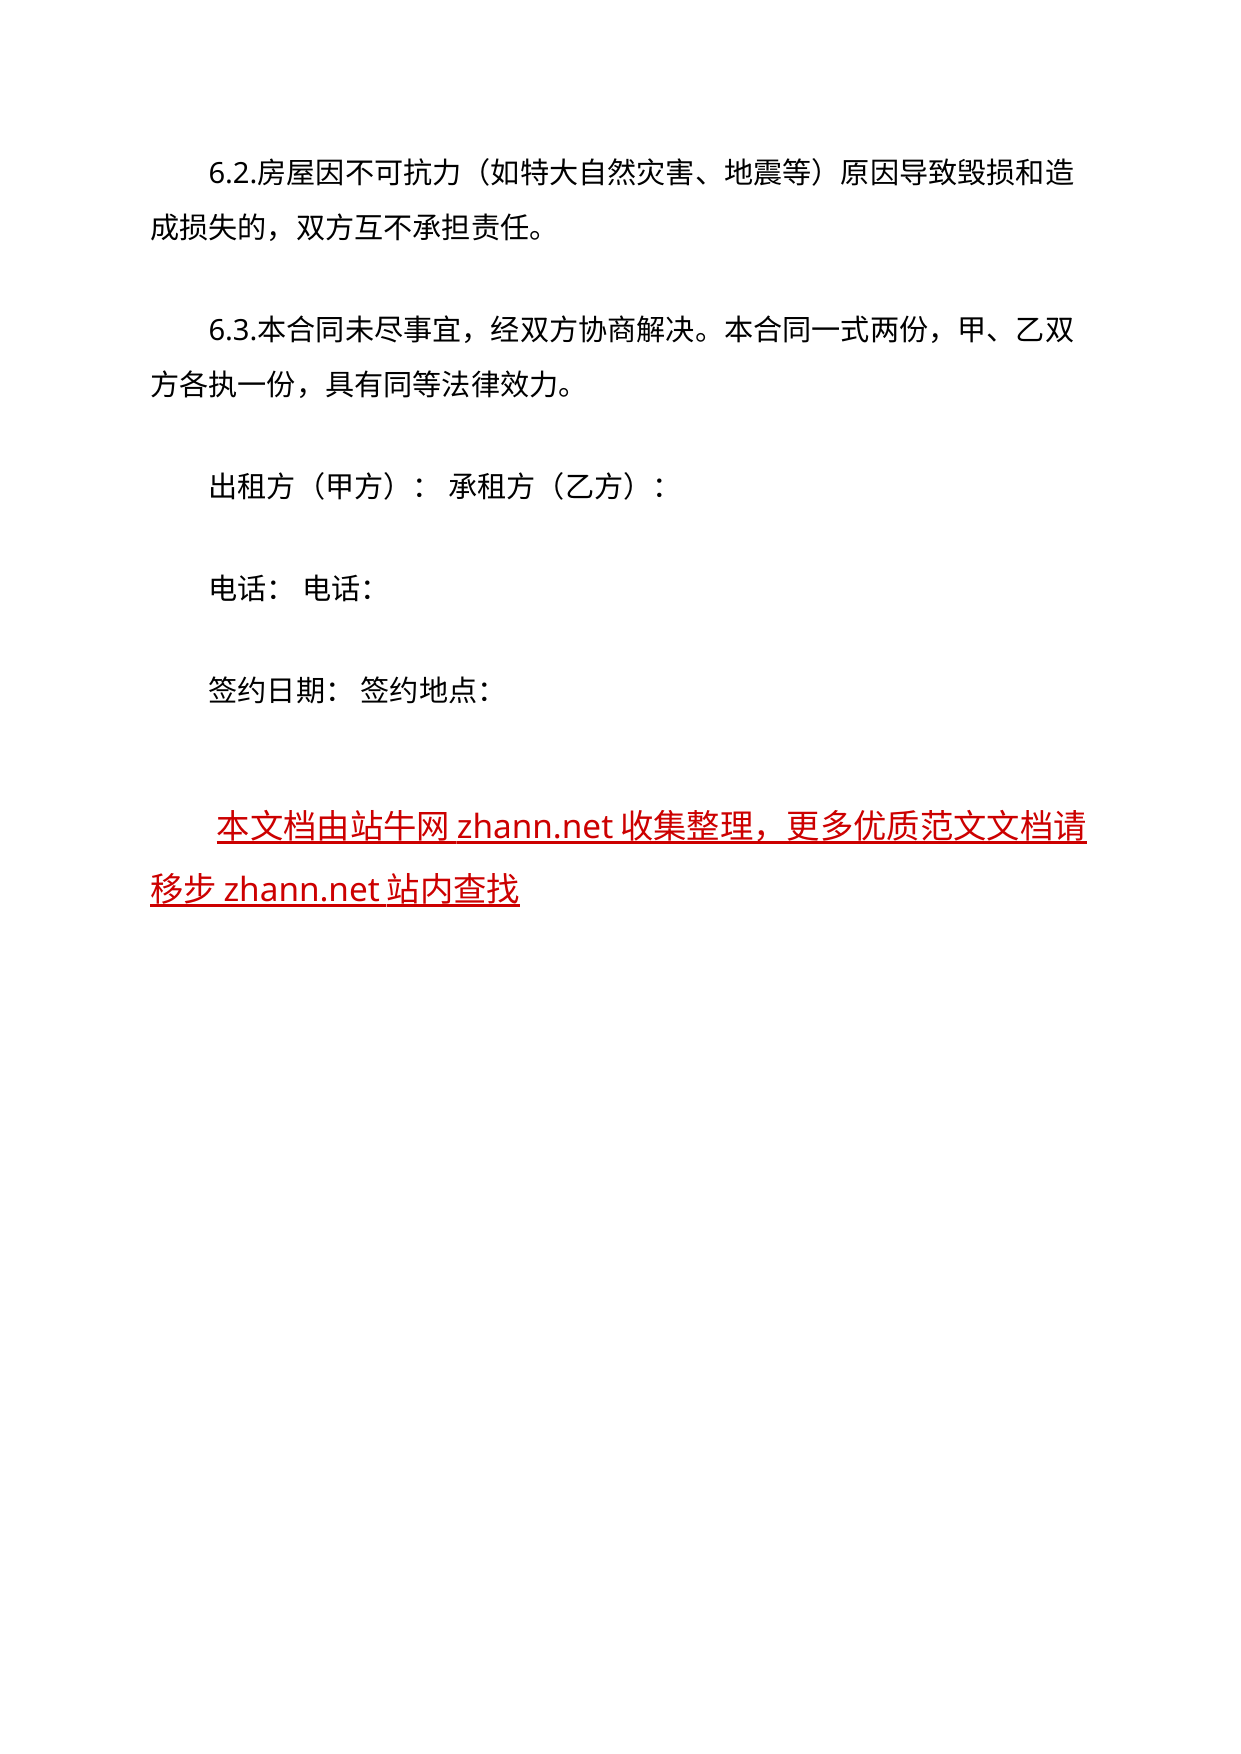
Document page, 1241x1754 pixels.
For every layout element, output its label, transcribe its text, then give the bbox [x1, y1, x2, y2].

text 6.3.本合同未尽事宜，经双方协商解决。本合同一式两份，甲、乙双方各执一份，具有同等法律效力。 [150, 307, 1090, 404]
text 电话： 电话： [150, 565, 1090, 608]
text 签约日期： 签约地点： [150, 667, 1090, 709]
text 6.2.房屋因不可抗力（如特大自然灾害、地震等）原因导致毁损和造成损失的，双方互不承担责任。 [150, 150, 1090, 247]
text 出租方（甲方）： 承租方（乙方）： [150, 463, 1090, 506]
text 本文档由站牛网zhann.net收集整理，更多优质范文文档请移步zhann.net站内查找 [150, 800, 1090, 911]
